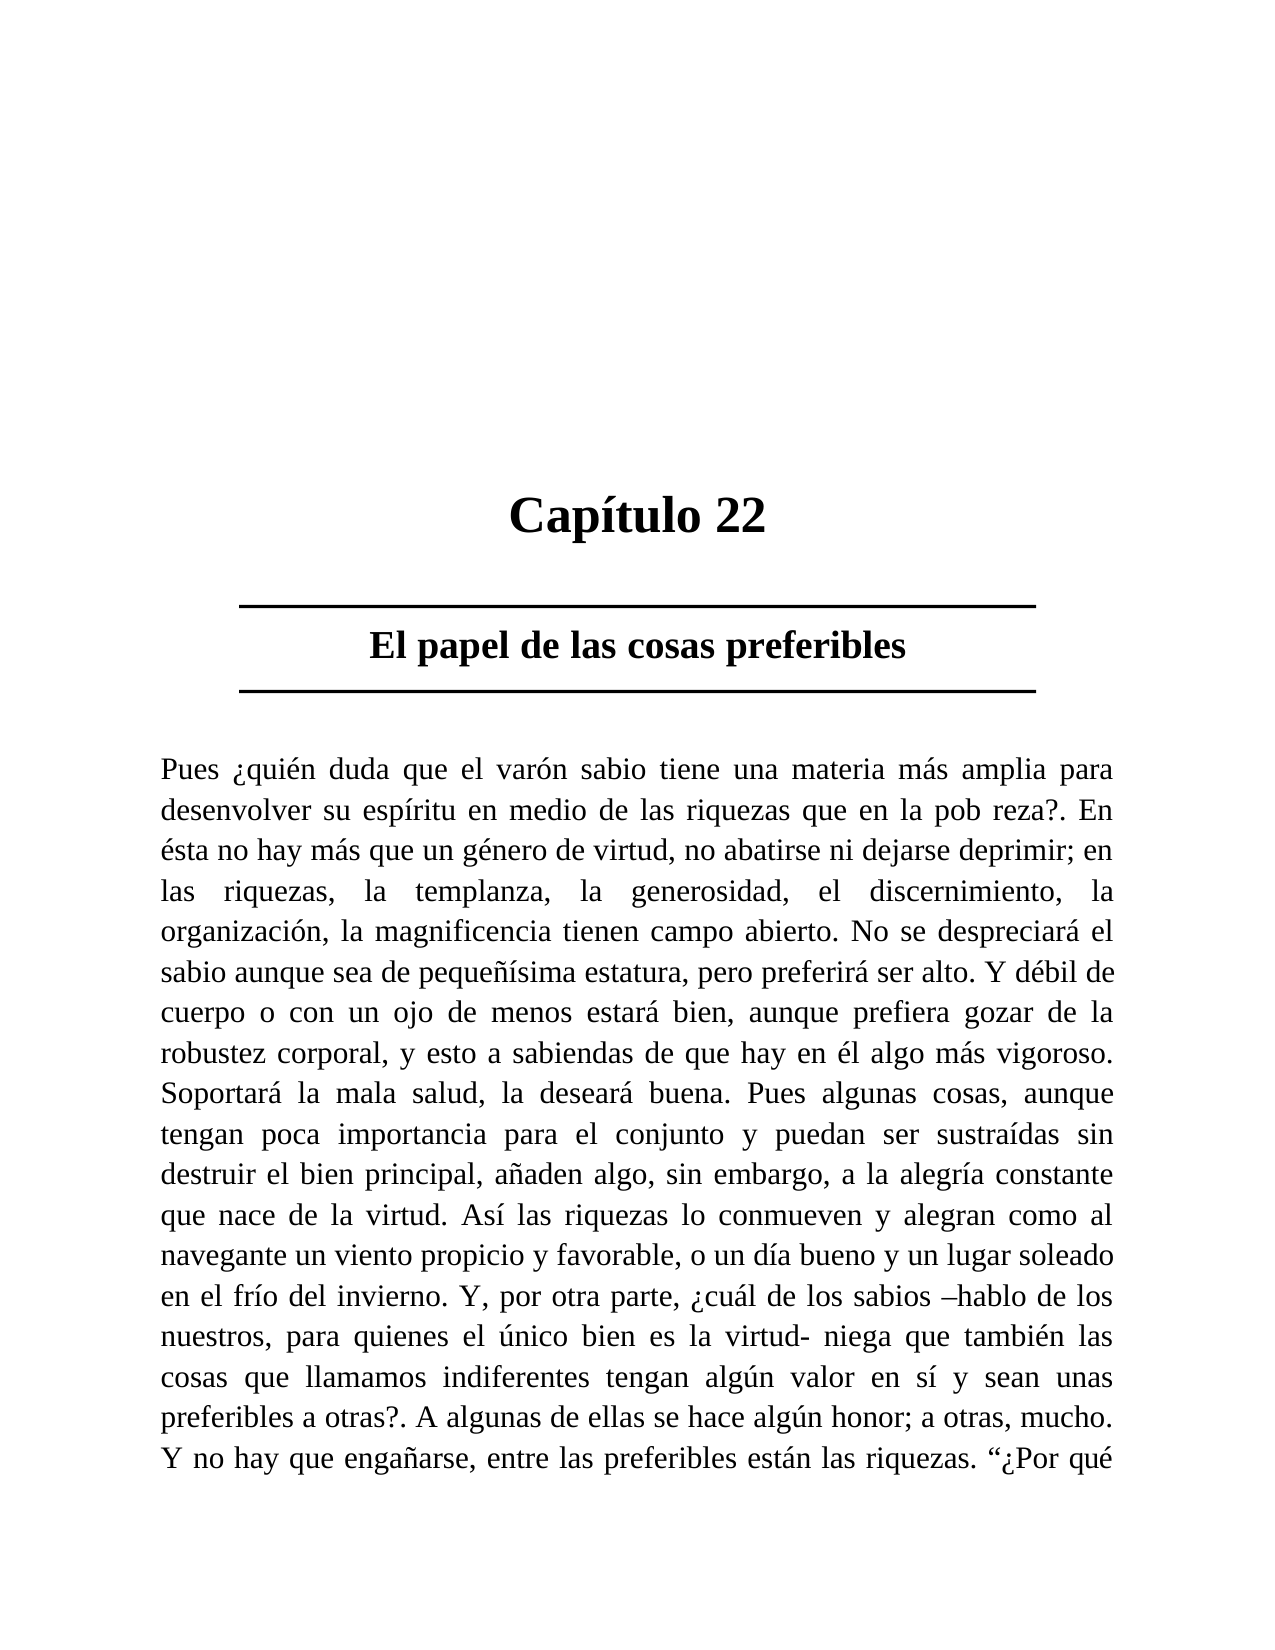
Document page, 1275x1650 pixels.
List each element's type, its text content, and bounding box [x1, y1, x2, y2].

text Pues ¿quién duda que el varón sabio tiene una materia más amplia para desenvolver su espíritu en medio de las riquezas que en la pob reza?. En ésta no hay más que un género de virtud, no abatirse ni dejarse deprimir; en las riquezas, la templanza, la generosidad, el discernimiento, la organización, la magnificencia tienen campo abierto. No se despreciará el sabio aunque sea de pequeñísima estatura, pero preferirá ser alto. Y débil de cuerpo o con un ojo de menos estará bien, aunque prefiera gozar de la robustez corporal, y esto a sabiendas de que hay en él algo más vigoroso. Soportará la mala salud, la deseará buena. Pues algunas cosas, aunque tengan poca importancia para el conjunto y puedan ser sustraídas sin destruir el bien principal, añaden algo, sin embargo, a la alegría constante que nace de la virtud. Así las riquezas lo conmueven y alegran como al navegante un viento propicio y favorable, o un día bueno y un lugar soleado en el frío del invierno. Y, por otra parte, ¿cuál de los sabios –hablo de los nuestros, para quienes el único bien es la virtud- niega que también las cosas que llamamos indiferentes tengan algún valor en sí y sean unas preferibles a otras?. A algunas de ellas se hace algún honor; a otras, mucho. Y no hay que engañarse, entre las preferibles están las riquezas. “¿Por qué [160, 750, 1115, 1475]
subtitle El papel de las cosas preferibles [250, 622, 1025, 667]
subtitle Capítulo 22 [250, 484, 1025, 544]
